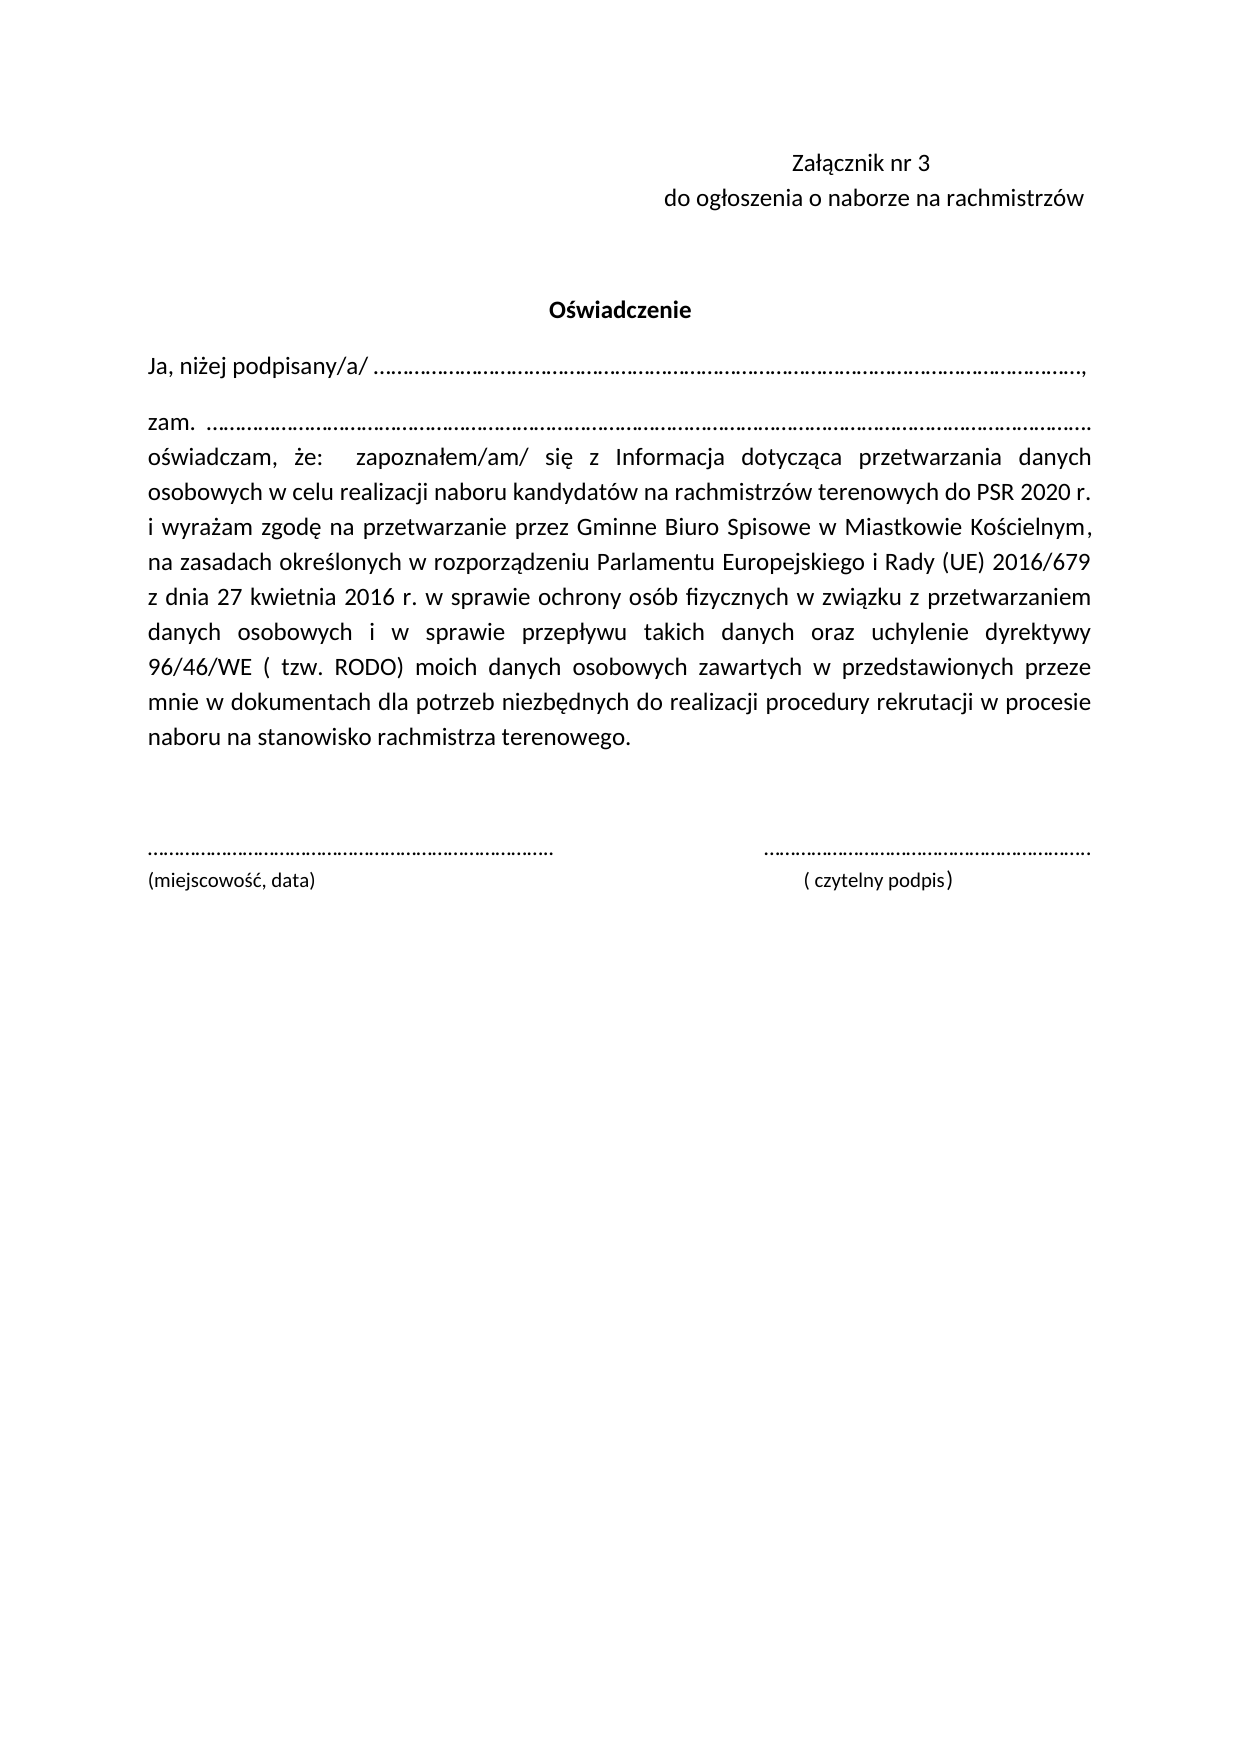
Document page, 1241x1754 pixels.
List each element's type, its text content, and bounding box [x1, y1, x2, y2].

text Oświadczenie [148, 294, 1093, 325]
text ………………………………………………………………….. …………………………………………………….. (miejscowość, data) ( czytelny podpis) [148, 833, 1093, 893]
text zam. ………………………………………………………………………………………………………………………………………. oświadczam, że: zapoznałem/am/ się z Informacja dotycząca przetwarzania danych osobowych w celu realizacji naboru kandydatów na rachmistrzów terenowych do PSR 2020 r. i wyrażam zgodę na przetwarzanie przez Gminne Biuro Spisowe w Miastkowie Kościelnym, na zasadach określonych w rozporządzeniu Parlamentu Europejskiego i Rady (UE) 2016/679 z dnia 27 kwietnia 2016 r. w sprawie ochrony osób fizycznych w związku z przetwarzaniem danych osobowych i w sprawie przepływu takich danych oraz uchylenie dyrektywy 96/46/WE ( tzw. RODO) moich danych osobowych zawartych w przedstawionych przeze mnie w dokumentach dla potrzeb niezbędnych do realizacji procedury rekrutacji w procesie naboru na stanowisko rachmistrza terenowego. [148, 406, 1093, 751]
text Ja, niżej podpisany/a/ ……………………………………………………………………………………………………………, [148, 350, 1093, 381]
text Załącznik nr 3 do ogłoszenia o naborze na rachmistrzów [664, 148, 1093, 213]
